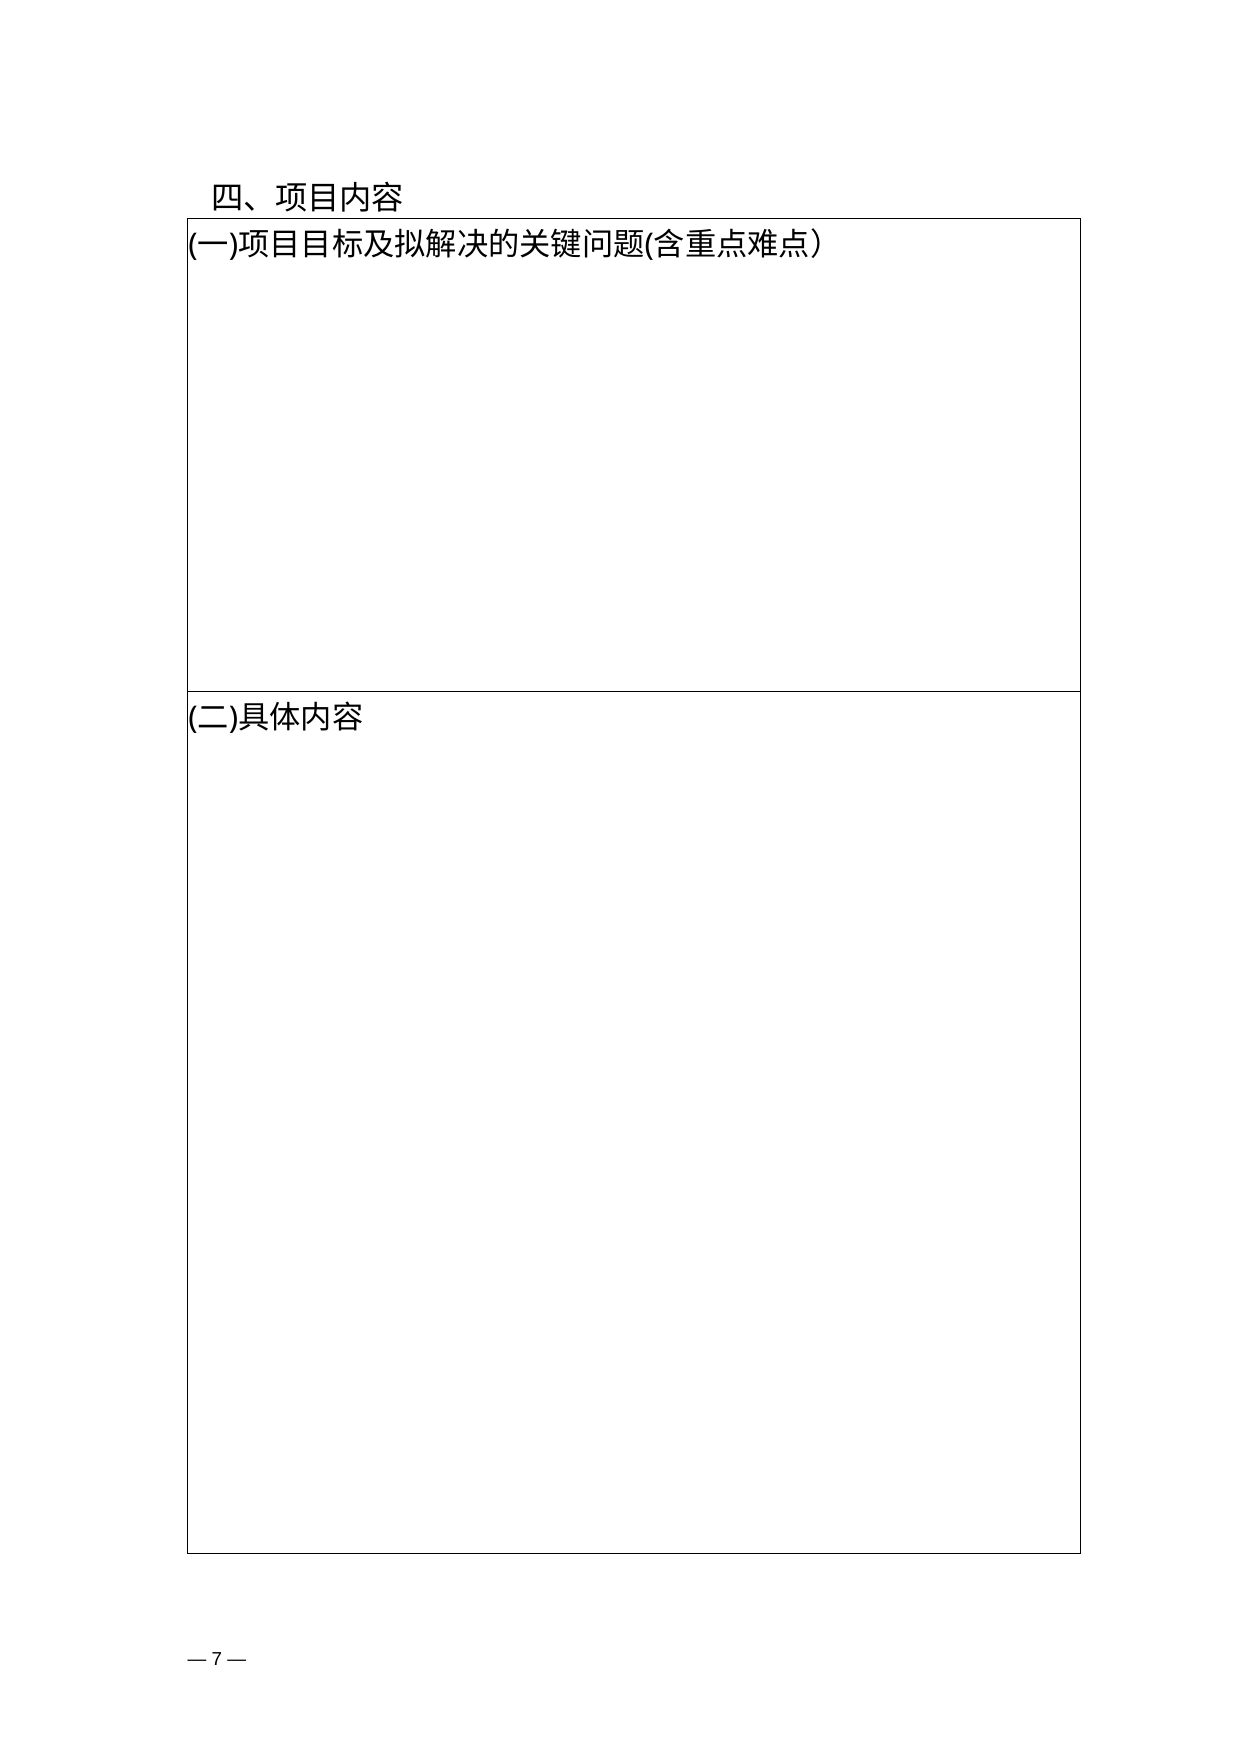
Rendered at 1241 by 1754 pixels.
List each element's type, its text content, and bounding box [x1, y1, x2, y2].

text 四、项目内容 [211, 176, 1053, 218]
table_cell (二)具体内容 [188, 692, 1080, 1552]
table_header (一)项目目标及拟解决的关键问题(含重点难点） [188, 219, 1080, 691]
